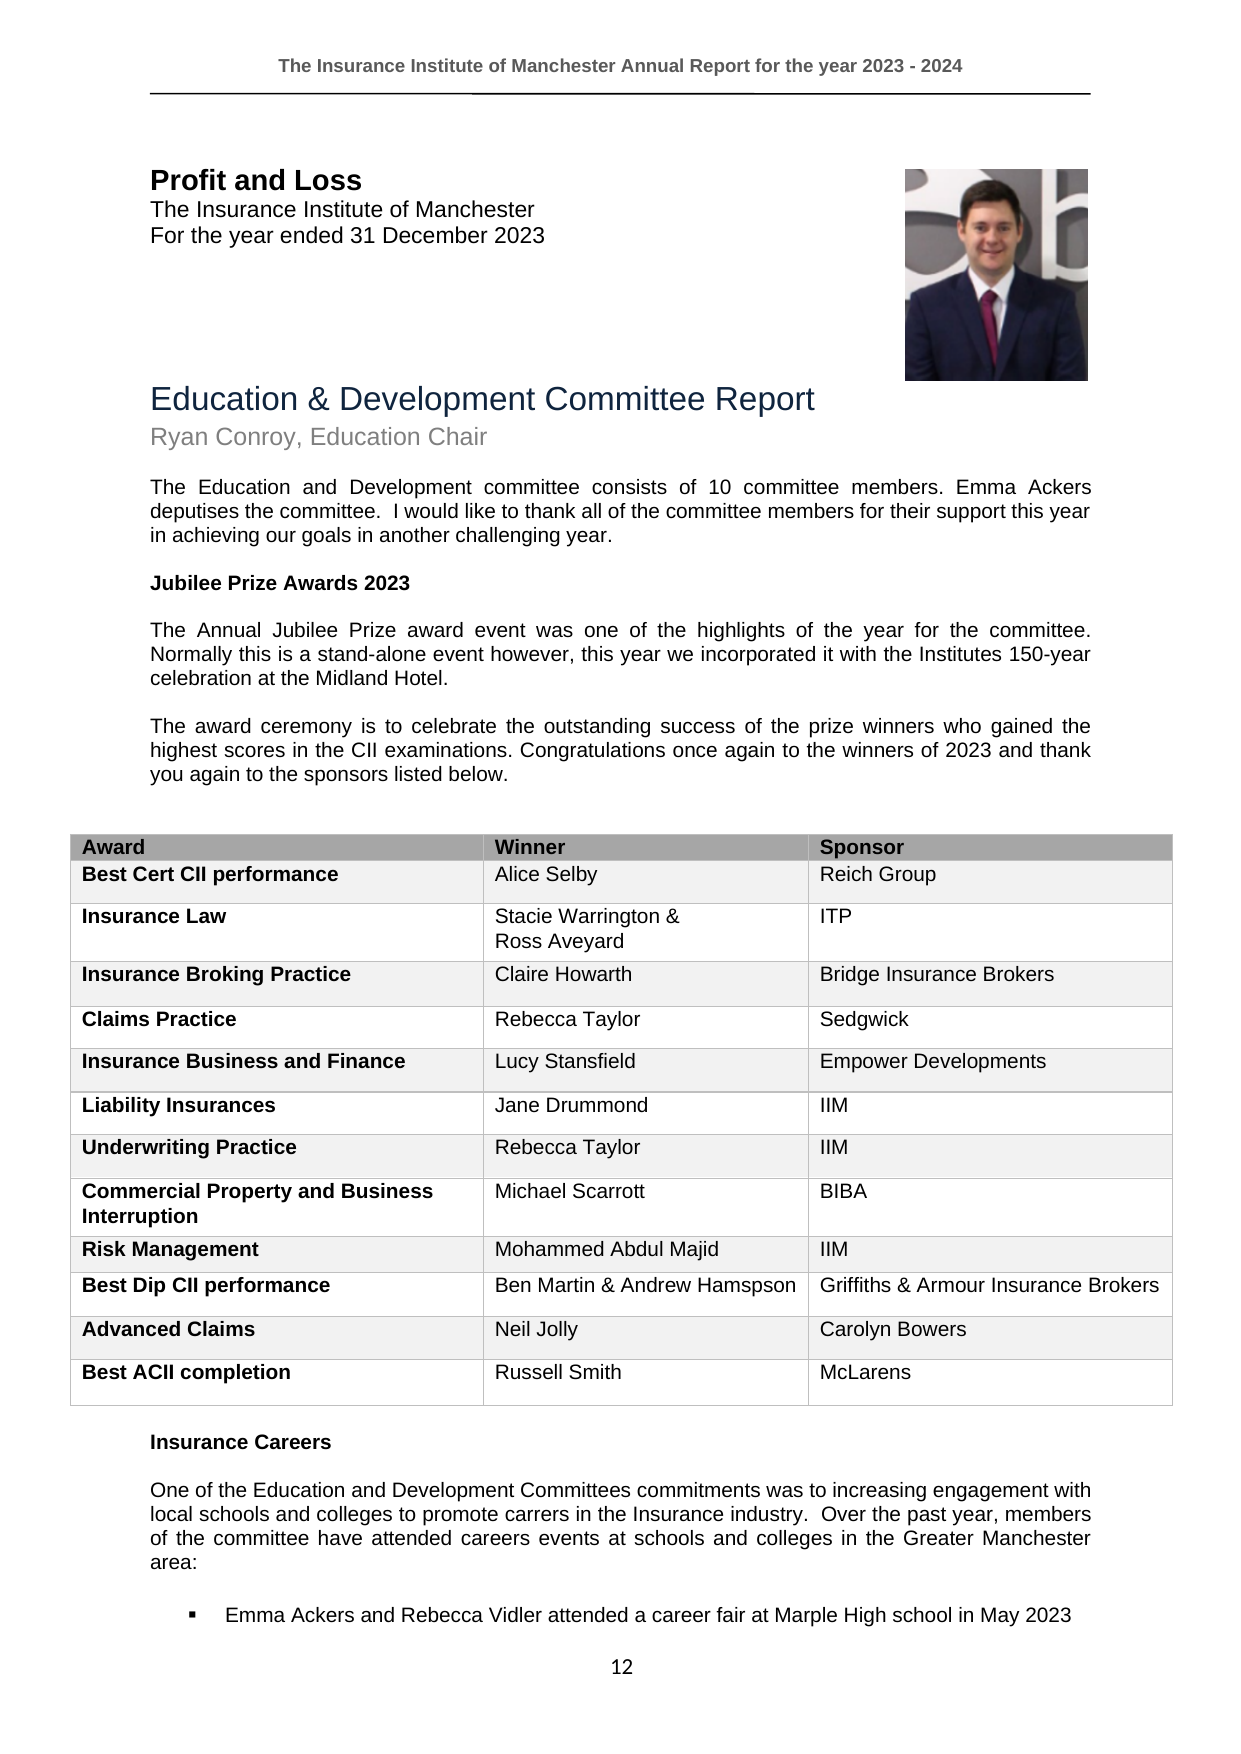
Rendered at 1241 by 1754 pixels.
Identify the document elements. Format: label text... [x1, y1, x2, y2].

table_cell Russell Smith [484, 1360, 808, 1405]
table_cell Insurance Broking Practice [71, 962, 483, 1006]
subtitle Ryan Conroy, Education Chair [150, 422, 1093, 451]
table_cell Neil Jolly [484, 1317, 808, 1359]
table_cell Jane Drummond [484, 1093, 808, 1134]
table_cell Claims Practice [71, 1007, 483, 1048]
table_cell Underwriting Practice [71, 1135, 483, 1177]
table_cell Mohammed Abdul Majid [484, 1237, 808, 1272]
text Jubilee Prize Awards 2023 [150, 570, 1093, 594]
table_cell Sedgwick [809, 1007, 1172, 1048]
table_cell Griffiths & Armour Insurance Brokers [809, 1273, 1172, 1316]
table_cell Michael Scarrott [484, 1179, 808, 1236]
text The Education and Development committee consists of 10 committee members. Emma Ackers deputises the committee. I would like to thank all of the committee members for their support this year in achieving our goals in another challenging year. [150, 474, 1093, 546]
table_cell Lucy Stansfield [484, 1049, 808, 1091]
table_cell Insurance Law [71, 904, 483, 961]
table_header Winner [484, 835, 808, 860]
table_cell Best Dip CII performance [71, 1273, 483, 1316]
table_cell Empower Developments [809, 1049, 1172, 1091]
table_cell Carolyn Bowers [809, 1317, 1172, 1359]
subtitle Education & Development Committee Report [150, 379, 1093, 418]
text The Annual Jubilee Prize award event was one of the highlights of the year for the committee. Normally this is a stand-alone event however, this year we incorporated it with the Institutes 150-year celebration at the Midland Hotel. [150, 618, 1093, 690]
table_cell Rebecca Taylor [484, 1007, 808, 1048]
picture [903, 169, 1091, 382]
table_cell Risk Management [71, 1237, 483, 1272]
table_cell Rebecca Taylor [484, 1135, 808, 1177]
table_cell Commercial Property and Business Interruption [71, 1179, 483, 1236]
table_cell McLarens [809, 1360, 1172, 1405]
table_header Award [71, 835, 483, 860]
table_cell BIBA [809, 1179, 1172, 1236]
text One of the Education and Development Committees commitments was to increasing engagement with local schools and colleges to promote carrers in the Insurance industry. Over the past year, members of the committee have attended careers events at schools and colleges in the Greater Manchester area: [150, 1478, 1093, 1603]
table_cell Insurance Business and Finance [71, 1049, 483, 1091]
table_cell IIM [809, 1237, 1172, 1272]
table_cell Alice Selby [484, 861, 808, 903]
text The Insurance Institute of Manchester [150, 196, 903, 222]
table_cell Reich Group [809, 861, 1172, 903]
table_cell Ben Martin & Andrew Hamspson [484, 1273, 808, 1316]
table_cell IIM [809, 1093, 1172, 1134]
table_cell Best ACII completion [71, 1360, 483, 1405]
table_header Sponsor [809, 835, 1172, 860]
table_cell Bridge Insurance Brokers [809, 962, 1172, 1006]
table_cell ITP [809, 904, 1172, 961]
table_cell Best Cert CII performance [71, 861, 483, 903]
text Profit and Loss [150, 162, 1093, 196]
text For the year ended 31 December 2023 [150, 222, 903, 249]
table_cell IIM [809, 1135, 1172, 1177]
table_cell Advanced Claims [71, 1317, 483, 1359]
text Insurance Careers [150, 1430, 1093, 1454]
text The award ceremony is to celebrate the outstanding success of the prize winners who gained the highest scores in the CII examinations. Congratulations once again to the winners of 2023 and thank you again to the sponsors listed below. [150, 714, 1093, 786]
table_cell Liability Insurances [71, 1093, 483, 1134]
table_cell Claire Howarth [484, 962, 808, 1006]
table_cell Stacie Warrington & Ross Aveyard [484, 904, 808, 961]
list Emma Ackers and Rebecca Vidler attended a career fair at Marple High school in May 2023 [187, 1603, 1093, 1627]
